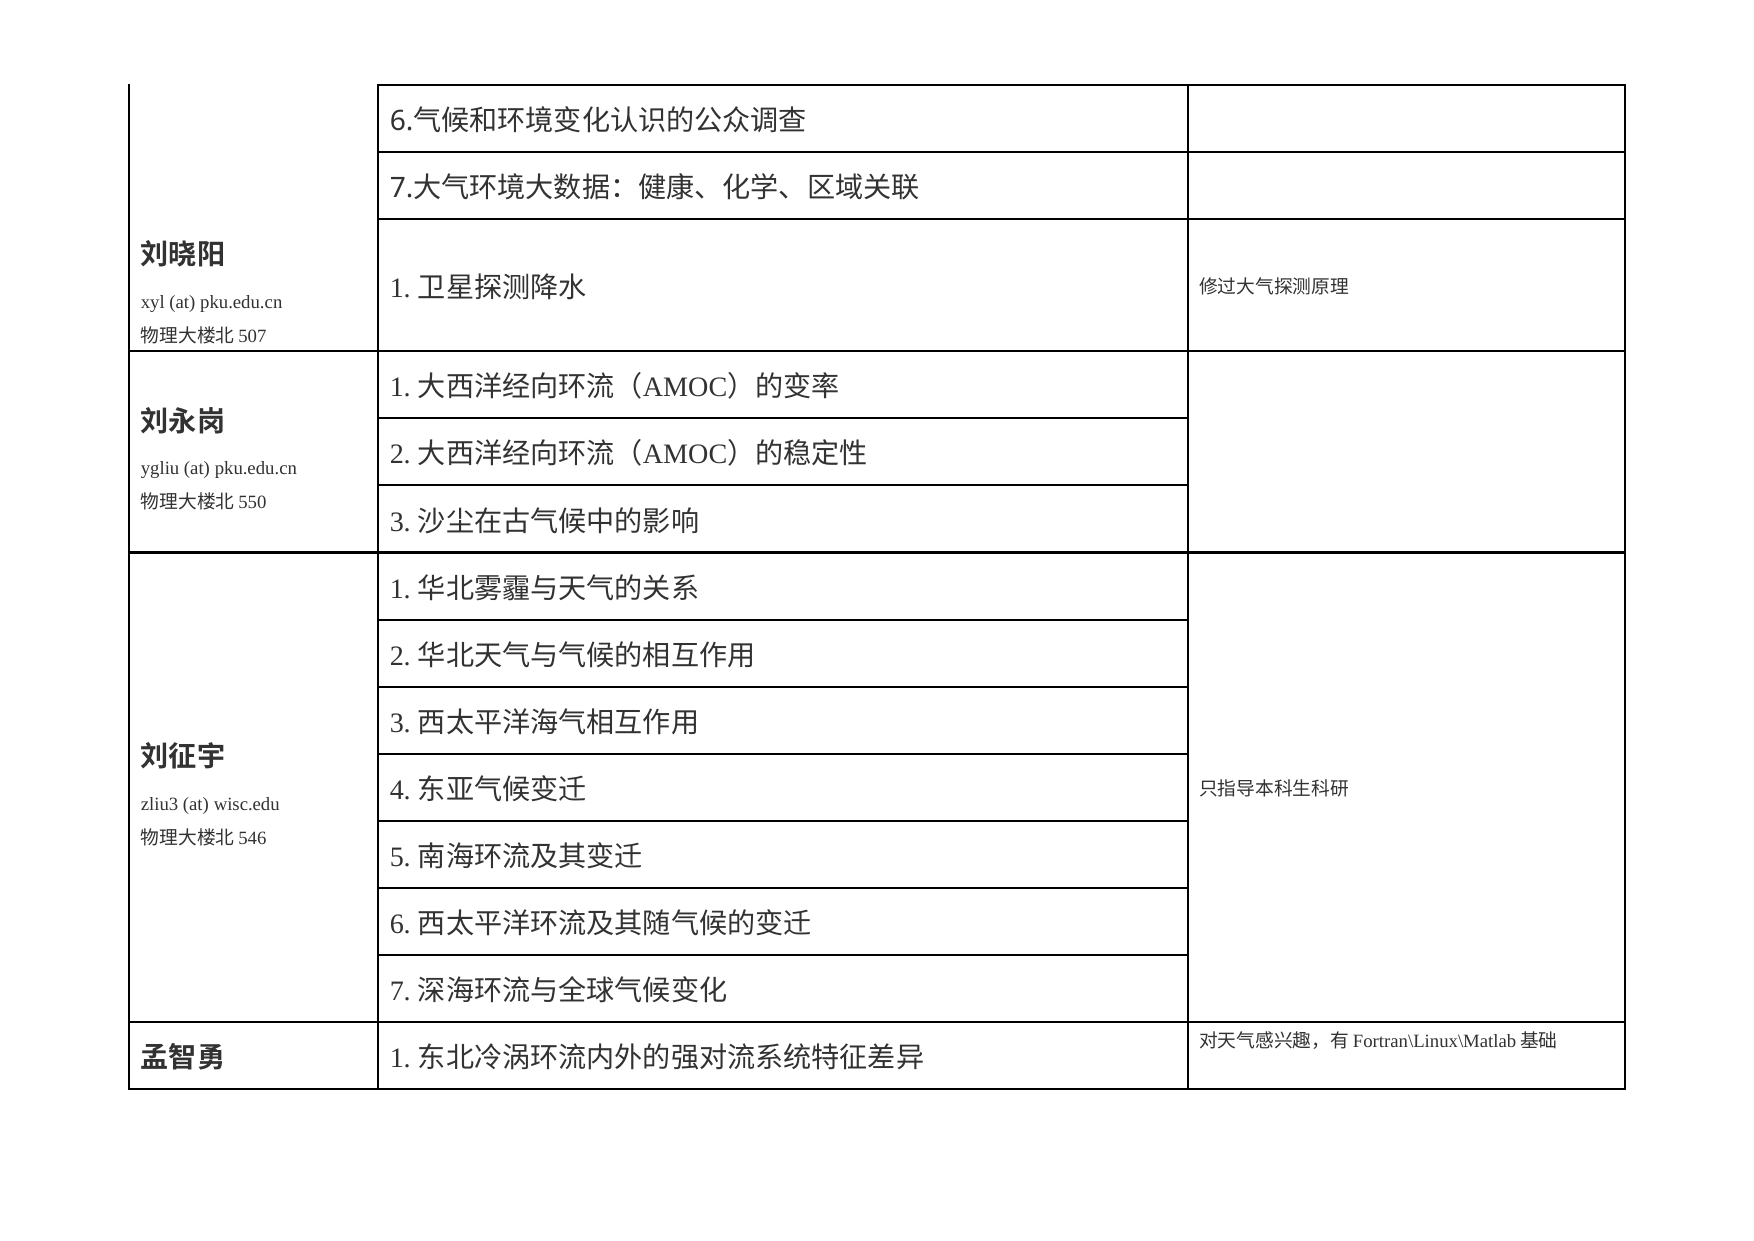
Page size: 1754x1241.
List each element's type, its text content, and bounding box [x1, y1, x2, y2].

table_cell 3. 西太平洋海气相互作用 [379, 688, 1187, 753]
table_cell 4. 东亚气候变迁 [379, 755, 1187, 820]
table_cell 刘征宇 zliu3 (at) wisc.edu 物理大楼北546 [130, 554, 377, 1021]
table_cell 修过大气探测原理 [1189, 220, 1624, 350]
table_cell [1189, 153, 1624, 218]
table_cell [1189, 1023, 1624, 1088]
table_cell [1189, 352, 1624, 551]
table_cell 6.气候和环境变化认识的公众调查 [379, 86, 1187, 151]
table_cell 2. 华北天气与气候的相互作用 [379, 621, 1187, 686]
table_cell 6. 西太平洋环流及其随气候的变迁 [379, 889, 1187, 954]
table_cell 1. 东北冷涡环流内外的强对流系统特征差异 [379, 1023, 1187, 1088]
table_cell 1. 卫星探测降水 [379, 220, 1187, 350]
table_cell 5. 南海环流及其变迁 [379, 822, 1187, 887]
table_cell 刘晓阳 xyl (at) pku.edu.cn 物理大楼北507 [130, 218, 377, 350]
table_cell 7.大气环境大数据：健康、化学、区域关联 [379, 153, 1187, 218]
table_cell 3. 沙尘在古气候中的影响 [379, 486, 1187, 551]
table_cell 刘永岗 ygliu (at) pku.edu.cn 物理大楼北550 [130, 352, 377, 551]
table_cell 1. 大西洋经向环流（AMOC）的变率 [379, 352, 1187, 417]
table_cell 1. 华北雾霾与天气的关系 [379, 554, 1187, 618]
table_cell 7. 深海环流与全球气候变化 [379, 956, 1187, 1021]
table_cell 2. 大西洋经向环流（AMOC）的稳定性 [379, 419, 1187, 484]
table_cell 只指导本科生科研 [1189, 554, 1624, 1021]
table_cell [130, 1023, 377, 1088]
